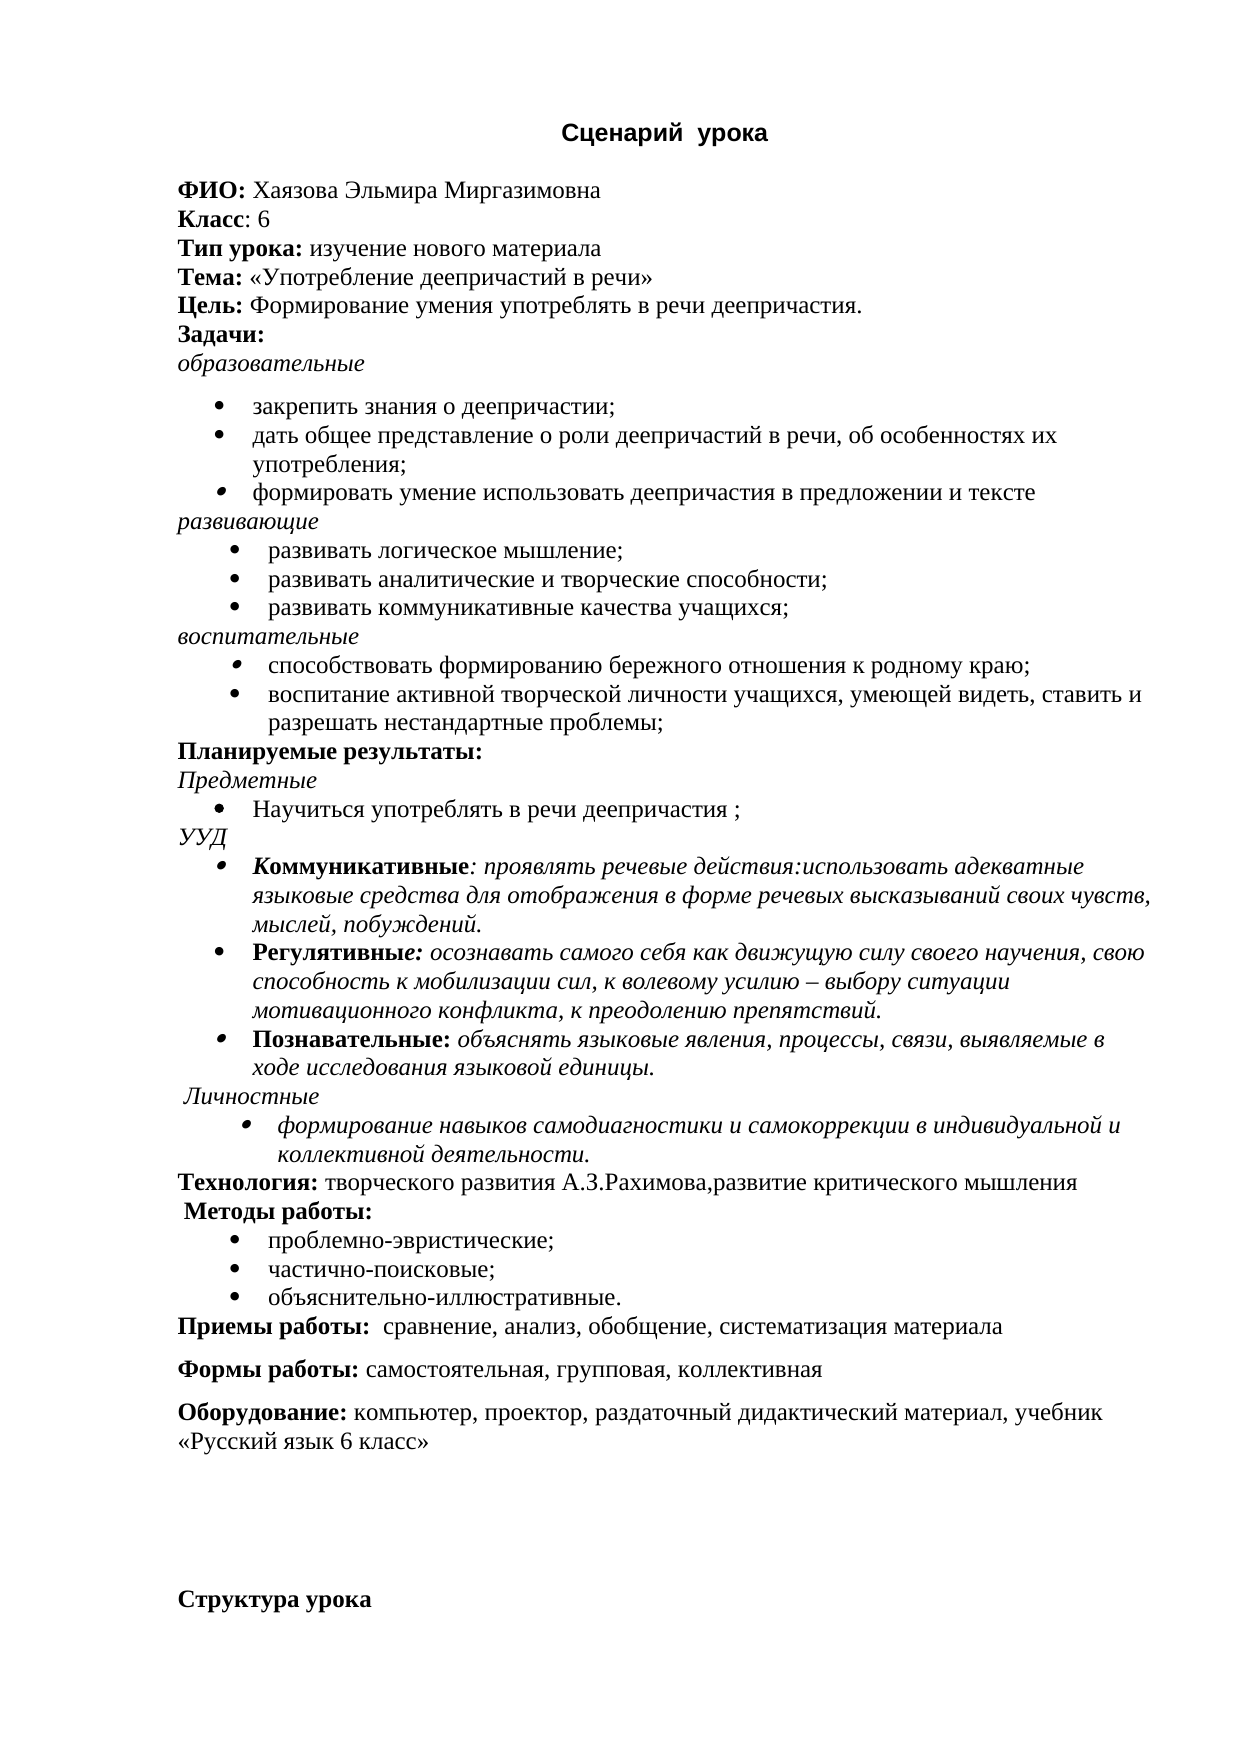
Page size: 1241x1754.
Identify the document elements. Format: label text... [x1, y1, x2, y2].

list дать общее представление о роли деепричастий в речи, об особенностях их употребления; [215, 420, 1152, 477]
list Познавательные: объяснять языковые явления, процессы, связи, выявляемые в ходе исследования языковой единицы. [215, 1024, 1152, 1081]
text Задачи: [177, 319, 1152, 348]
text Оборудование: компьютер, проектор, раздаточный дидактический материал, учебник «Русский язык 6 класс» [177, 1397, 1152, 1455]
list закрепить знания о деепричастии; [215, 391, 1152, 420]
text воспитательные [177, 621, 1152, 650]
text Формы работы: самостоятельная, групповая, коллективная [177, 1354, 1152, 1383]
text Сценарий урока [177, 118, 1152, 147]
list формирование навыков самодиагностики и самокоррекции в индивидуальной и коллективной деятельности. [240, 1110, 1152, 1167]
list частично-поисковые; [230, 1254, 1152, 1282]
text Структура урока [177, 1584, 1152, 1613]
list воспитание активной творческой личности учащихся, умеющей видеть, ставить и разрешать нестандартные проблемы; [230, 679, 1152, 736]
list развивать аналитические и творческие способности; [230, 564, 1152, 592]
list формировать умение использовать деепричастия в предложении и тексте [215, 477, 1152, 506]
text Цель: Формирование умения употреблять в речи деепричастия. [177, 291, 1152, 319]
text Класс: 6 [177, 204, 1152, 233]
text развивающие [177, 506, 1152, 535]
text Методы работы: [177, 1196, 1152, 1225]
text Приемы работы: сравнение, анализ, обобщение, систематизация материала [177, 1311, 1152, 1340]
list развивать коммуникативные качества учащихся; [230, 592, 1152, 621]
text Тема: «Употребление деепричастий в речи» [177, 262, 1152, 291]
text Тип урока: изучение нового материала [177, 233, 1152, 262]
list проблемно-эвристические; [230, 1225, 1152, 1254]
list Регулятивные: осознавать самого себя как движущую силу своего научения, свою способность к мобилизации сил, к волевому усилию – выбору ситуации мотивационного конфликта, к преодолению препятствий. [215, 937, 1152, 1024]
text Технология: творческого развития А.З.Рахимова,развитие критического мышления [177, 1167, 1152, 1196]
list способствовать формированию бережного отношения к родному краю; [230, 650, 1152, 679]
text образовательные [177, 348, 1152, 377]
text УУД [177, 822, 1152, 851]
text Личностные [177, 1081, 1152, 1110]
list Коммуникативные: проявлять речевые действия:использовать адекватные языковые средства для отображения в форме речевых высказываний своих чувств, мыслей, побуждений. [215, 851, 1152, 937]
list Научиться употреблять в речи деепричастия ; [215, 794, 1152, 822]
text Планируемые результаты: [177, 736, 1152, 765]
text ФИО: Хаязова Эльмира Миргазимовна [177, 176, 1152, 204]
text Предметные [177, 765, 1152, 794]
list объяснительно-иллюстративные. [230, 1282, 1152, 1311]
list развивать логическое мышление; [230, 535, 1152, 564]
